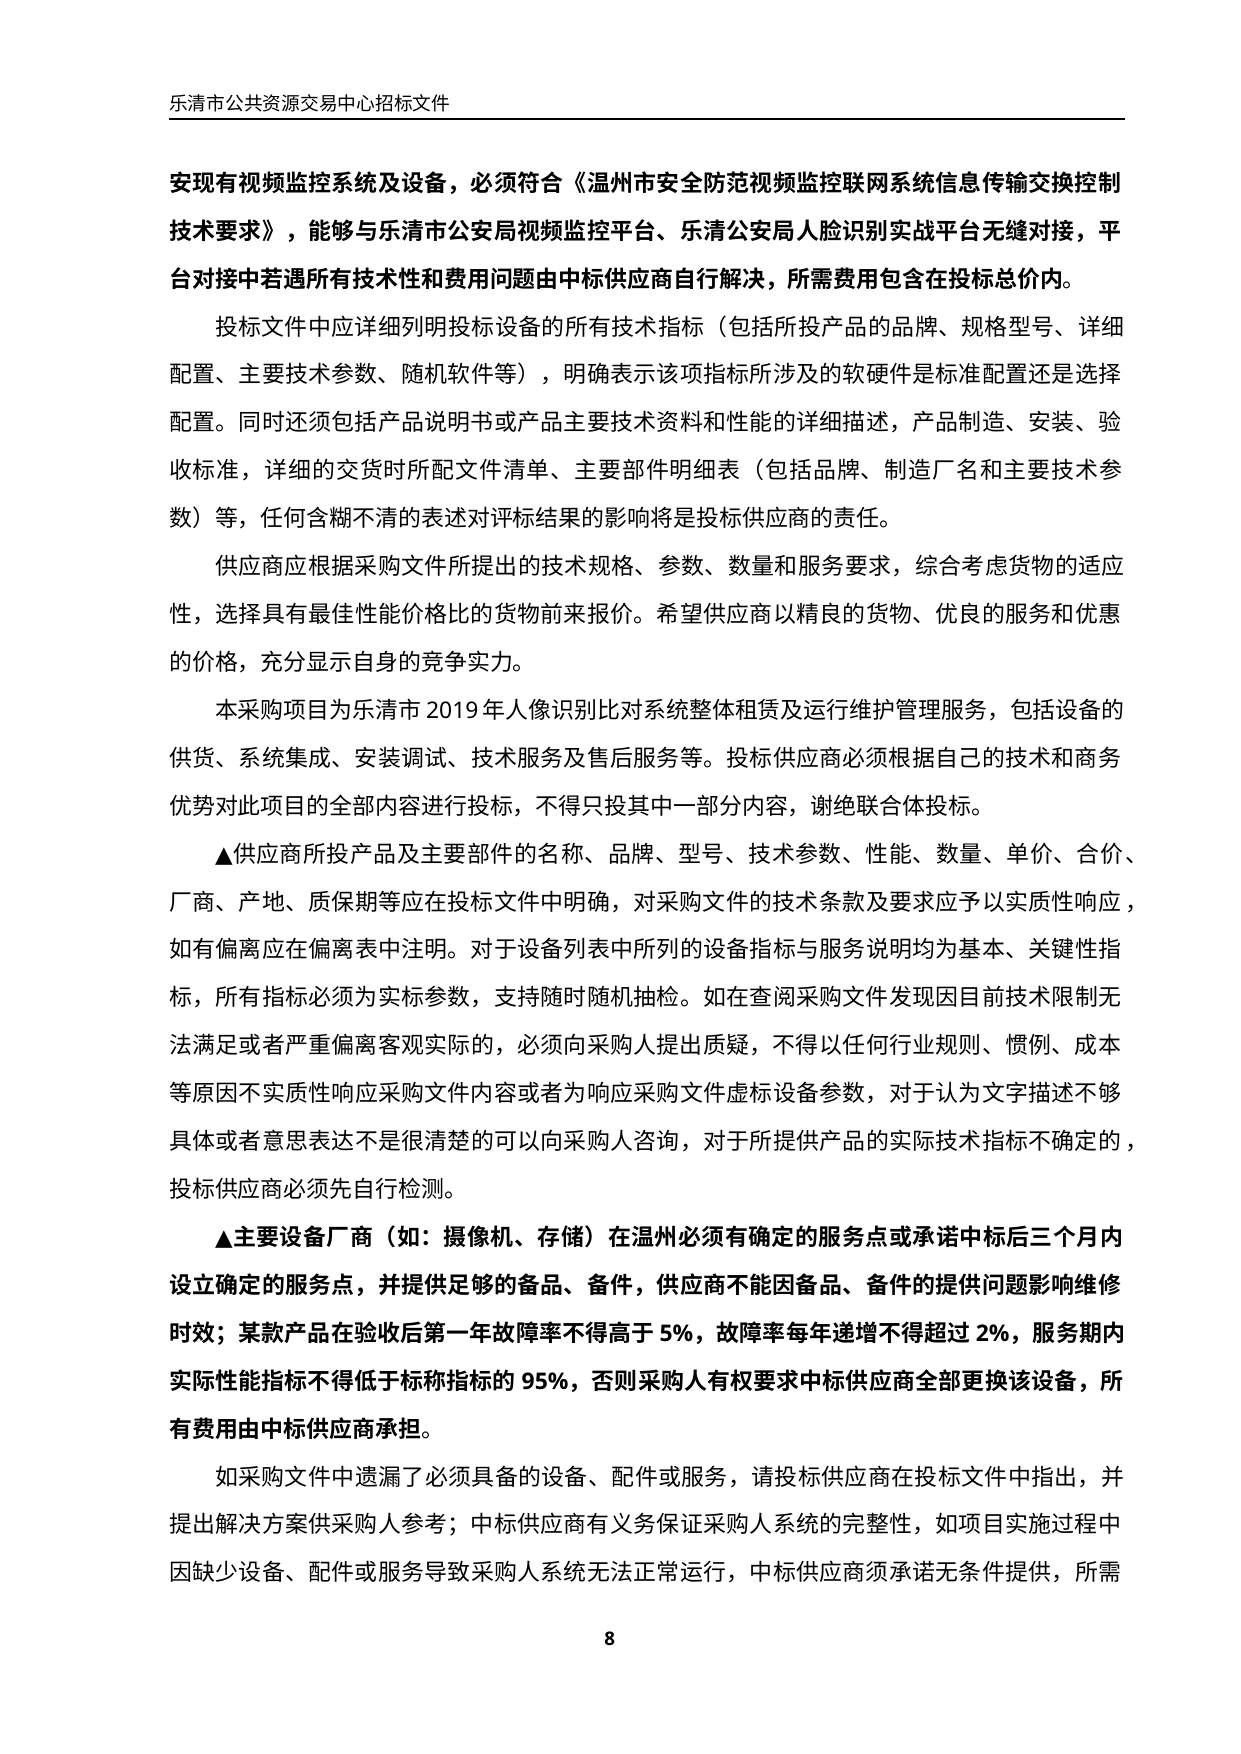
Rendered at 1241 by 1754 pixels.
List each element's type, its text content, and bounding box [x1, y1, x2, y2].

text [169, 150, 1125, 294]
text ▲主要设备厂商（如：摄像机、存储）在温州必须有确定的服务点或承诺中标后三个月内设立确定的服务点，并提供足够的备品、备件，供应商不能因备品、备件的提供问题影响维修时效；某款产品在验收后第一年故障率不得高于5%，故障率每年递增不得超过2%，服务期内实际性能指标不得低于标称指标的95%，否则采购人有权要求中标供应商全部更换该设备，所有费用由中标供应商承担。 [169, 1204, 1125, 1444]
text ▲供应商所投产品及主要部件的名称、品牌、型号、技术参数、性能、数量、单价、合价、厂商、产地、质保期等应在投标文件中明确，对采购文件的技术条款及要求应予以实质性响应，如有偏离应在偏离表中注明。对于设备列表中所列的设备指标与服务说明均为基本、关键性指标，所有指标必须为实标参数，支持随时随机抽检。如在查阅采购文件发现因目前技术限制无法满足或者严重偏离客观实际的，必须向采购人提出质疑，不得以任何行业规则、惯例、成本等原因不实质性响应采购文件内容或者为响应采购文件虚标设备参数，对于认为文字描述不够具体或者意思表达不是很清楚的可以向采购人咨询，对于所提供产品的实际技术指标不确定的，投标供应商必须先自行检测。 [169, 821, 1125, 1204]
text 本采购项目为乐清市2019年人像识别比对系统整体租赁及运行维护管理服务，包括设备的供货、系统集成、安装调试、技术服务及售后服务等。投标供应商必须根据自己的技术和商务优势对此项目的全部内容进行投标，不得只投其中一部分内容，谢绝联合体投标。 [169, 677, 1125, 821]
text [169, 1444, 1125, 1587]
text 投标文件中应详细列明投标设备的所有技术指标（包括所投产品的品牌、规格型号、详细配置、主要技术参数、随机软件等），明确表示该项指标所涉及的软硬件是标准配置还是选择配置。同时还须包括产品说明书或产品主要技术资料和性能的详细描述，产品制造、安装、验收标准，详细的交货时所配文件清单、主要部件明细表（包括品牌、制造厂名和主要技术参数）等，任何含糊不清的表述对评标结果的影响将是投标供应商的责任。 [169, 294, 1125, 533]
text 供应商应根据采购文件所提出的技术规格、参数、数量和服务要求，综合考虑货物的适应性，选择具有最佳性能价格比的货物前来报价。希望供应商以精良的货物、优良的服务和优惠的价格，充分显示自身的竞争实力。 [169, 533, 1125, 677]
